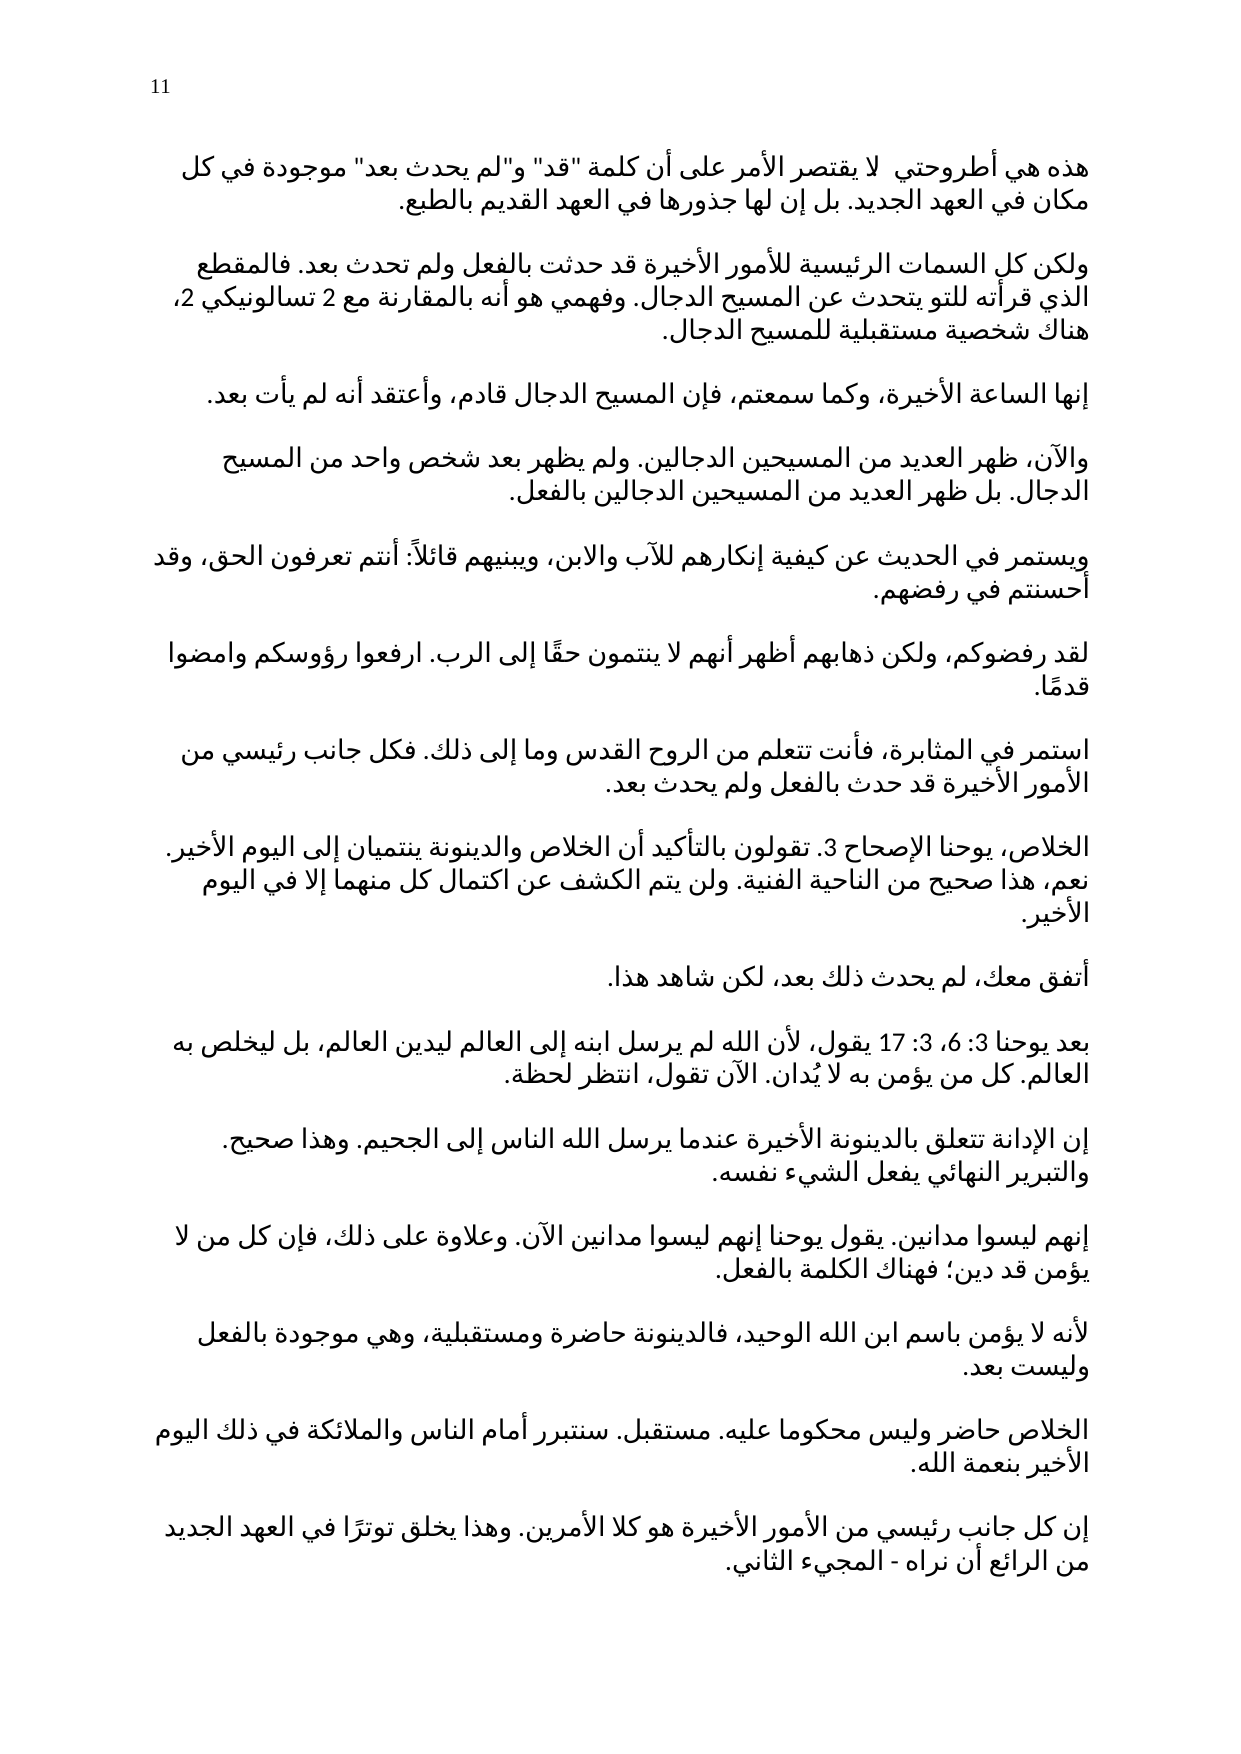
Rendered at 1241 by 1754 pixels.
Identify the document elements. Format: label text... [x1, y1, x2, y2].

text أتفق معك، لم يحدث ذلك بعد، لكن شاهد هذا. [150, 961, 1090, 993]
text والآن، ظهر العديد من المسيحين الدجالين. ولم يظهر بعد شخص واحد من المسيح الدجال. بل ظهر العديد من المسيحين الدجالين بالفعل. [150, 442, 1090, 508]
text إنهم ليسوا مدانين. يقول يوحنا إنهم ليسوا مدانين الآن. وعلاوة على ذلك، فإن كل من لا يؤمن قد دين؛ فهناك الكلمة بالفعل. [150, 1219, 1090, 1285]
text إن الإدانة تتعلق بالدينونة الأخيرة عندما يرسل الله الناس إلى الجحيم. وهذا صحيح. والتبرير النهائي يفعل الشيء نفسه. [150, 1122, 1090, 1188]
text استمر في المثابرة، فأنت تتعلم من الروح القدس وما إلى ذلك. فكل جانب رئيسي من الأمور الأخيرة قد حدث بالفعل ولم يحدث بعد. [150, 733, 1090, 799]
text الخلاص، يوحنا الإصحاح 3. تقولون بالتأكيد أن الخلاص والدينونة ينتميان إلى اليوم الأخير. نعم، هذا صحيح من الناحية الفنية. ولن يتم الكشف عن اكتمال كل منهما إلا في اليوم الأخير. [150, 830, 1090, 929]
text ولكن كل السمات الرئيسية للأمور الأخيرة قد حدثت بالفعل ولم تحدث بعد. فالمقطع الذي قرأته للتو يتحدث عن المسيح الدجال. وفهمي هو أنه بالمقارنة مع 2 تسالونيكي 2، هناك شخصية مستقبلية للمسيح الدجال. [150, 247, 1090, 346]
text لأنه لا يؤمن باسم ابن الله الوحيد، فالدينونة حاضرة ومستقبلية، وهي موجودة بالفعل وليست بعد. [150, 1316, 1090, 1382]
text إنها الساعة الأخيرة، وكما سمعتم، فإن المسيح الدجال قادم، وأعتقد أنه لم يأت بعد. [150, 377, 1090, 410]
text ويستمر في الحديث عن كيفية إنكارهم للآب والابن، ويبنيهم قائلاً: أنتم تعرفون الحق، وقد أحسنتم في رفضهم. [150, 539, 1090, 605]
text هذه هي أطروحتي. لا يقتصر الأمر على أن كلمة "قد" و"لم يحدث بعد" موجودة في كل مكان في العهد الجديد. بل إن لها جذورها في العهد القديم بالطبع. [150, 150, 1090, 216]
text إن كل جانب رئيسي من الأمور الأخيرة هو كلا الأمرين. وهذا يخلق توترًا في العهد الجديد من الرائع أن نراه - المجيء الثاني. [150, 1511, 1090, 1577]
text بعد يوحنا 3: 6، 3: 17 يقول، لأن الله لم يرسل ابنه إلى العالم ليدين العالم، بل ليخلص به العالم. كل من يؤمن به لا يُدان. الآن تقول، انتظر لحظة. [150, 1025, 1090, 1091]
text الخلاص حاضر وليس محكوما عليه. مستقبل. سنتبرر أمام الناس والملائكة في ذلك اليوم الأخير بنعمة الله. [150, 1413, 1090, 1479]
text لقد رفضوكم، ولكن ذهابهم أظهر أنهم لا ينتمون حقًا إلى الرب. ارفعوا رؤوسكم وامضوا قدمًا. [150, 636, 1090, 702]
